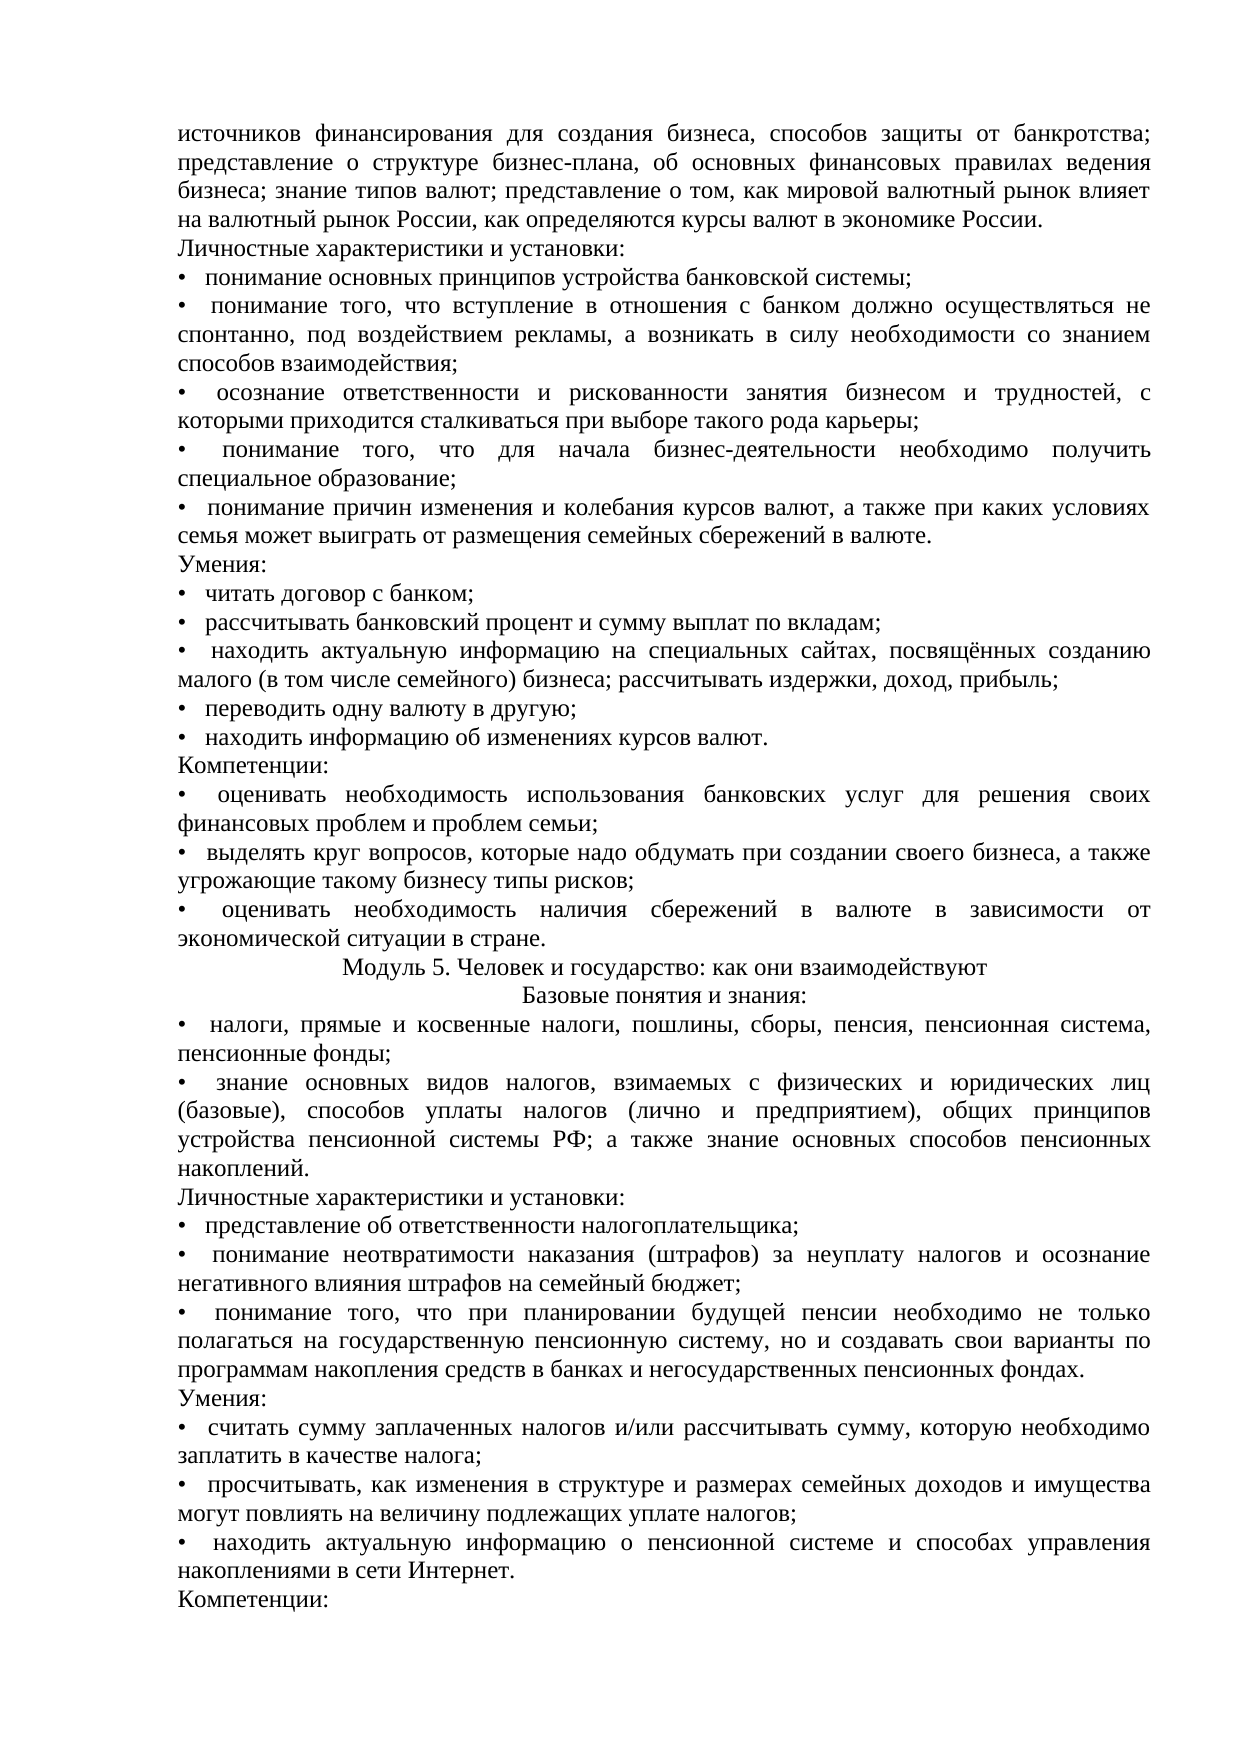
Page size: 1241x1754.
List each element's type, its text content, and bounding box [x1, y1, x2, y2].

text • понимание причин изменения и колебания курсов валют, а также при каких условиях семья может выиграть от размещения семейных сбережений в валюте. [177, 492, 1152, 549]
text • понимание того, что при планировании будущей пенсии необходимо не только полагаться на государственную пенсионную систему, но и создавать свои варианты по программам накопления средств в банках и негосударственных пенсионных фондах. [177, 1297, 1152, 1383]
text Личностные характеристики и установки: [177, 1182, 1152, 1211]
text • понимание того, что для начала бизнес-деятельности необходимо получить специальное образование; [177, 434, 1152, 492]
text • находить актуальную информацию о пенсионной системе и способах управления накоплениями в сети Интернет. [177, 1527, 1152, 1584]
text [177, 118, 1152, 233]
text • просчитывать, как изменения в структуре и размерах семейных доходов и имущества могут повлиять на величину подлежащих уплате налогов; [177, 1469, 1152, 1527]
text Компетенции: [177, 1584, 1152, 1613]
text Модуль 5. Человек и государство: как они взаимодействуют [177, 952, 1152, 981]
text • понимание неотвратимости наказания (штрафов) за неуплату налогов и осознание негативного влияния штрафов на семейный бюджет; [177, 1239, 1152, 1297]
text • понимание основных принципов устройства банковской системы; [177, 262, 1152, 291]
text • знание основных видов налогов, взимаемых с физических и юридических лиц (базовые), способов уплаты налогов (лично и предприятием), общих принципов устройства пенсионной системы РФ; а также знание основных способов пенсионных накоплений. [177, 1067, 1152, 1182]
text • считать сумму заплаченных налогов и/или рассчитывать сумму, которую необходимо заплатить в качестве налога; [177, 1412, 1152, 1469]
text • понимание того, что вступление в отношения с банком должно осуществляться не спонтанно, под воздействием рекламы, а возникать в силу необходимости со знанием способов взаимодействия; [177, 291, 1152, 377]
text • налоги, прямые и косвенные налоги, пошлины, сборы, пенсия, пенсионная система, пенсионные фонды; [177, 1009, 1152, 1067]
text • оценивать необходимость наличия сбережений в валюте в зависимости от экономической ситуации в стране. [177, 894, 1152, 952]
text • представление об ответственности налогоплательщика; [177, 1211, 1152, 1239]
text • оценивать необходимость использования банковских услуг для решения своих финансовых проблем и проблем семьи; [177, 779, 1152, 837]
text • рассчитывать банковский процент и сумму выплат по вкладам; [177, 607, 1152, 636]
text • переводить одну валюту в другую; [177, 693, 1152, 722]
text Умения: [177, 549, 1152, 578]
text Личностные характеристики и установки: [177, 233, 1152, 262]
text • находить информацию об изменениях курсов валют. [177, 722, 1152, 751]
text • находить актуальную информацию на специальных сайтах, посвящённых созданию малого (в том числе семейного) бизнеса; рассчитывать издержки, доход, прибыль; [177, 636, 1152, 693]
text • выделять круг вопросов, которые надо обдумать при создании своего бизнеса, а также угрожающие такому бизнесу типы рисков; [177, 837, 1152, 894]
text • осознание ответственности и рискованности занятия бизнесом и трудностей, с которыми приходится сталкиваться при выборе такого рода карьеры; [177, 377, 1152, 434]
text Компетенции: [177, 751, 1152, 779]
text Умения: [177, 1383, 1152, 1412]
text • читать договор с банком; [177, 578, 1152, 607]
text Базовые понятия и знания: [177, 981, 1152, 1009]
